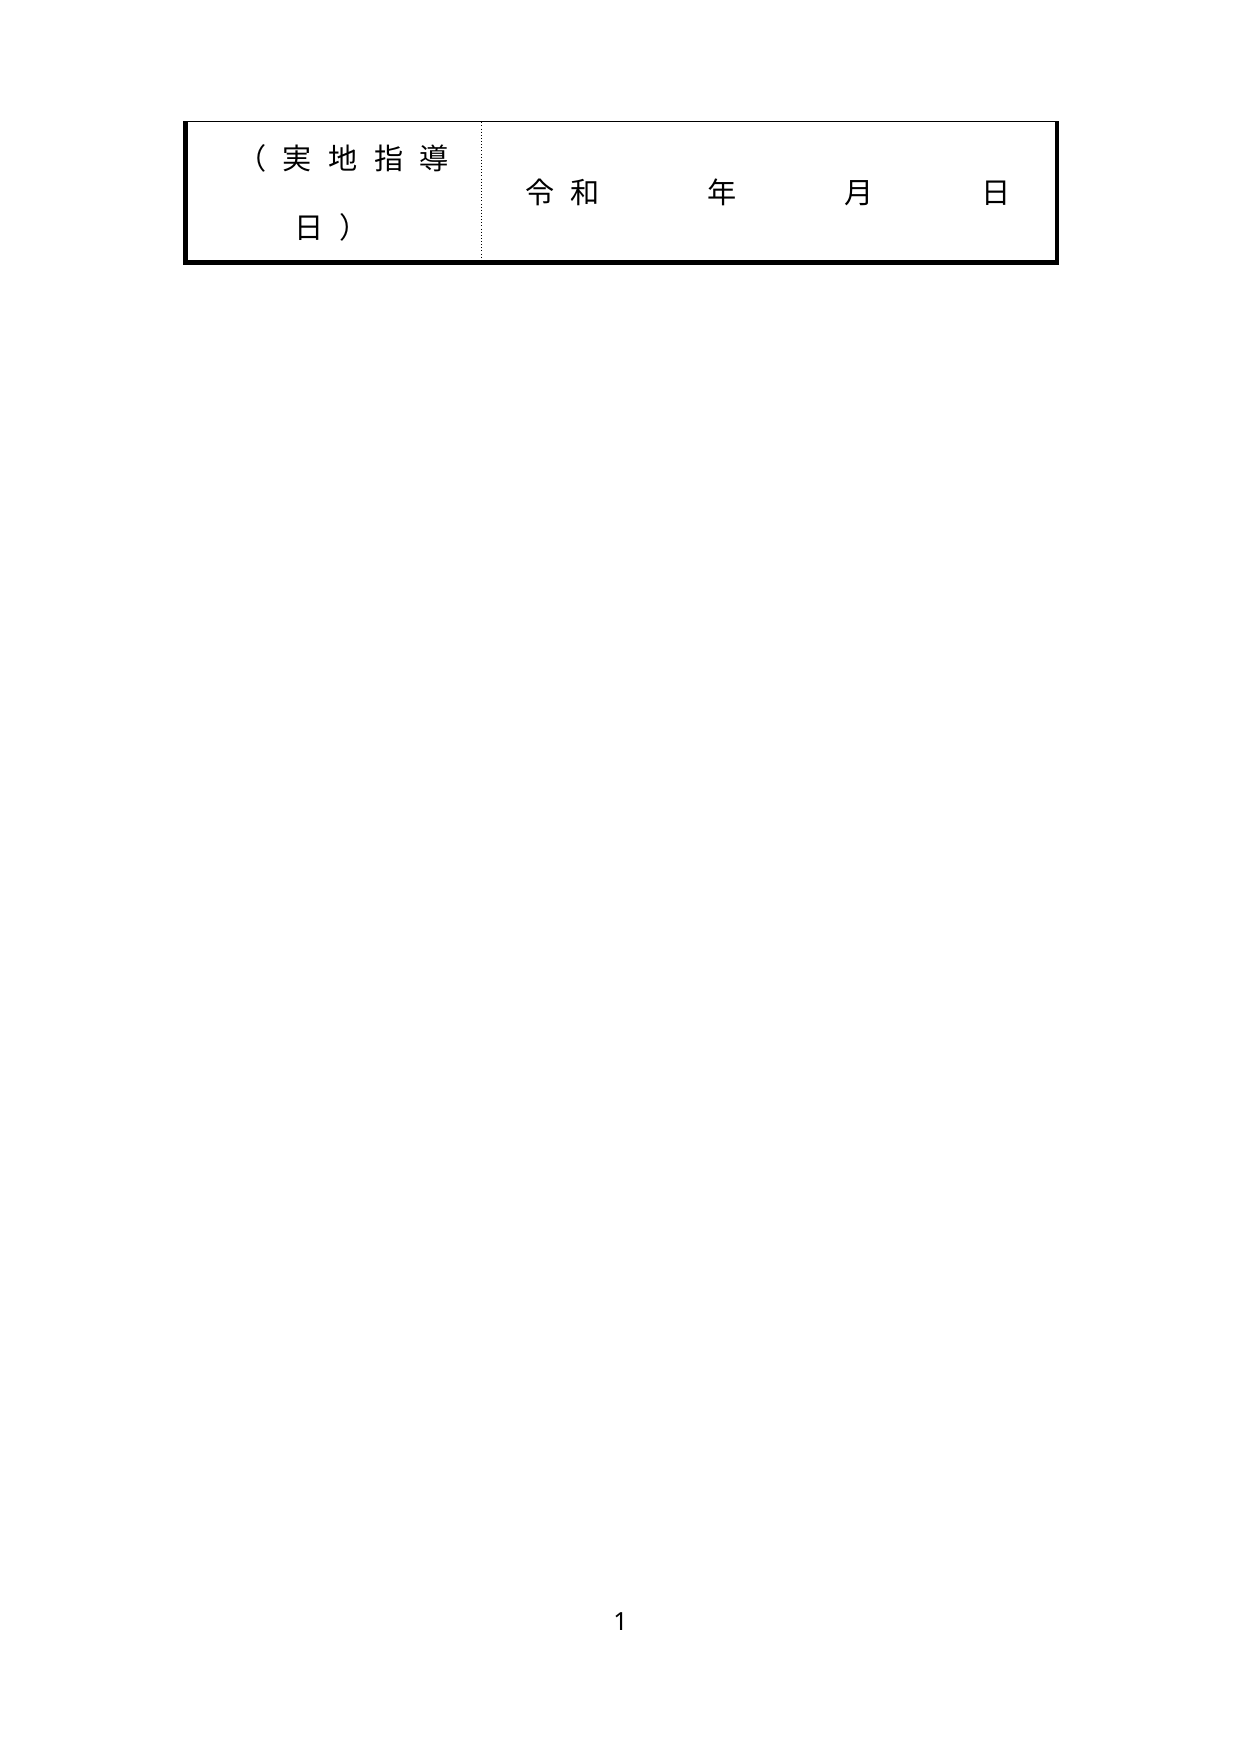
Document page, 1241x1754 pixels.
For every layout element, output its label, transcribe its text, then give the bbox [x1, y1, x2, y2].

table_cell 令和 年 月 日 [481, 122, 1055, 260]
table_cell （実地指導日） [188, 122, 481, 260]
